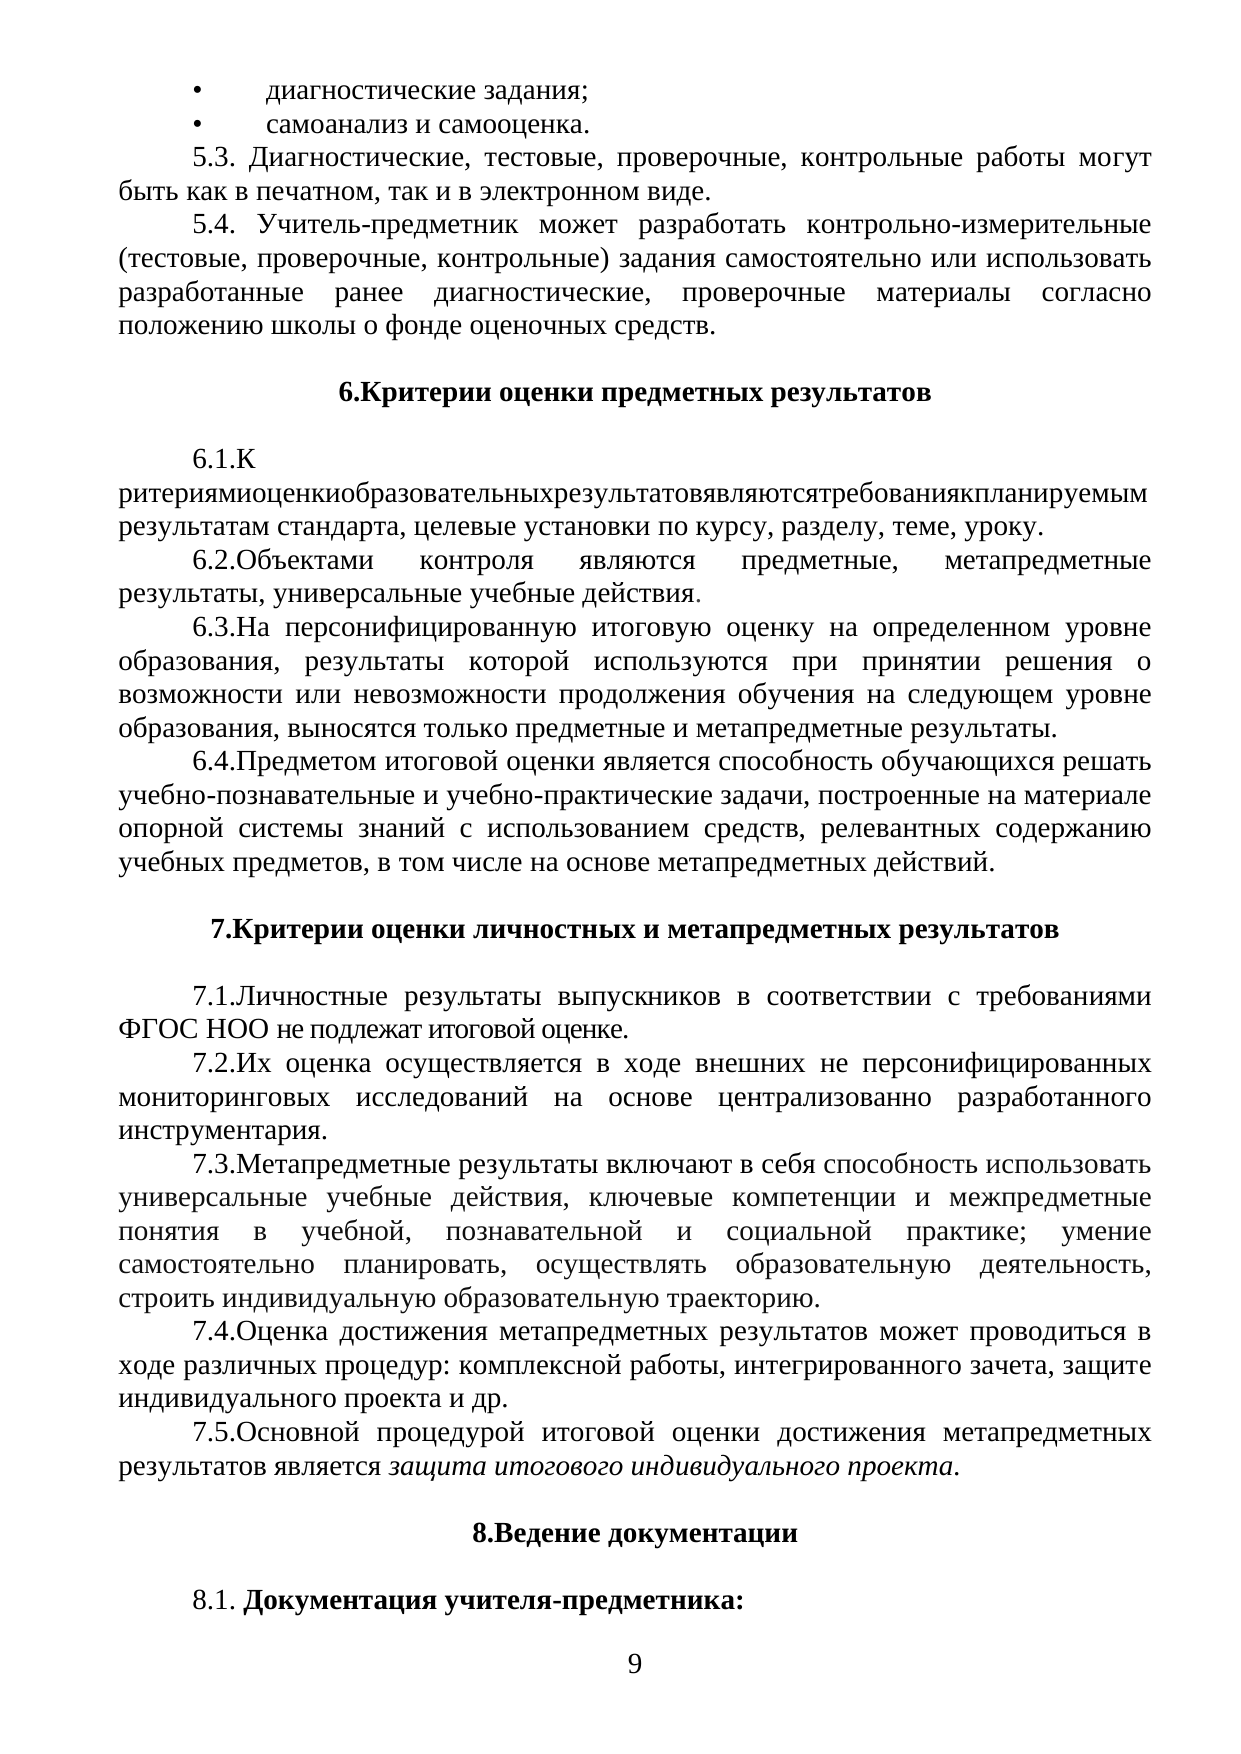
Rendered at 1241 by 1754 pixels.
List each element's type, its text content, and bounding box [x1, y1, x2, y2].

text 5.3. Диагностические, тестовые, проверочные, контрольные работы могут быть как в печатном, так и в электронном виде. [118, 139, 1152, 207]
text 6.1.Критериямиоценкиобразовательныхрезультатовявляютсятребованиякпланируемым результатам стандарта, целевые установки по курсу, разделу, теме, уроку. [118, 441, 1152, 542]
text 7.2.Их оценка осуществляется в ходе внешних не персонифицированных мониторинговых исследований на основе централизованно разработанного инструментария. [118, 1045, 1152, 1146]
text 7.Критерии оценки личностных и метапредметных результатов [118, 911, 1152, 944]
text 7.3.Метапредметные результаты включают в себя способность использовать универсальные учебные действия, ключевые компетенции и межпредметные понятия в учебной, познавательной и социальной практике; умение самостоятельно планировать, осуществлять образовательную деятельность, строить индивидуальную образовательную траекторию. [118, 1146, 1152, 1313]
text 5.4. Учитель-предметник может разработать контрольно-измерительные (тестовые, проверочные, контрольные) задания самостоятельно или использовать разработанные ранее диагностические, проверочные материалы согласно положению школы о фонде оценочных средств. [118, 207, 1152, 341]
list самоанализ и самооценка. [118, 106, 1152, 139]
text 8.1. Документация учителя-предметника: [118, 1582, 1152, 1615]
text 7.4.Оценка достижения метапредметных результатов может проводиться в ходе различных процедур: комплексной работы, интегрированного зачета, защите индивидуального проекта и др. [118, 1313, 1152, 1414]
list диагностические задания; [118, 72, 1152, 106]
text 7.1.Личностные результаты выпускников в соответствии с требованиями ФГОС НОО не подлежат итоговой оценке. [118, 978, 1152, 1045]
text 6.Критерии оценки предметных результатов [118, 374, 1152, 408]
text 8.Ведение документации [118, 1515, 1152, 1548]
text 6.4.Предметом итоговой оценки является способность обучающихся решать учебно-познавательные и учебно-практические задачи, построенные на материале опорной системы знаний с использованием средств, релевантных содержанию учебных предметов, в том числе на основе метапредметных действий. [118, 743, 1152, 877]
text 7.5.Основной процедурой итоговой оценки достижения метапредметных результатов является защита итогового индивидуального проекта. [118, 1414, 1152, 1481]
text 6.3.На персонифицированную итоговую оценку на определенном уровне образования, результаты которой используются при принятии решения о возможности или невозможности продолжения обучения на следующем уровне образования, выносятся только предметные и метапредметные результаты. [118, 609, 1152, 743]
text 6.2.Объектами контроля являются предметные, метапредметные результаты, универсальные учебные действия. [118, 542, 1152, 609]
